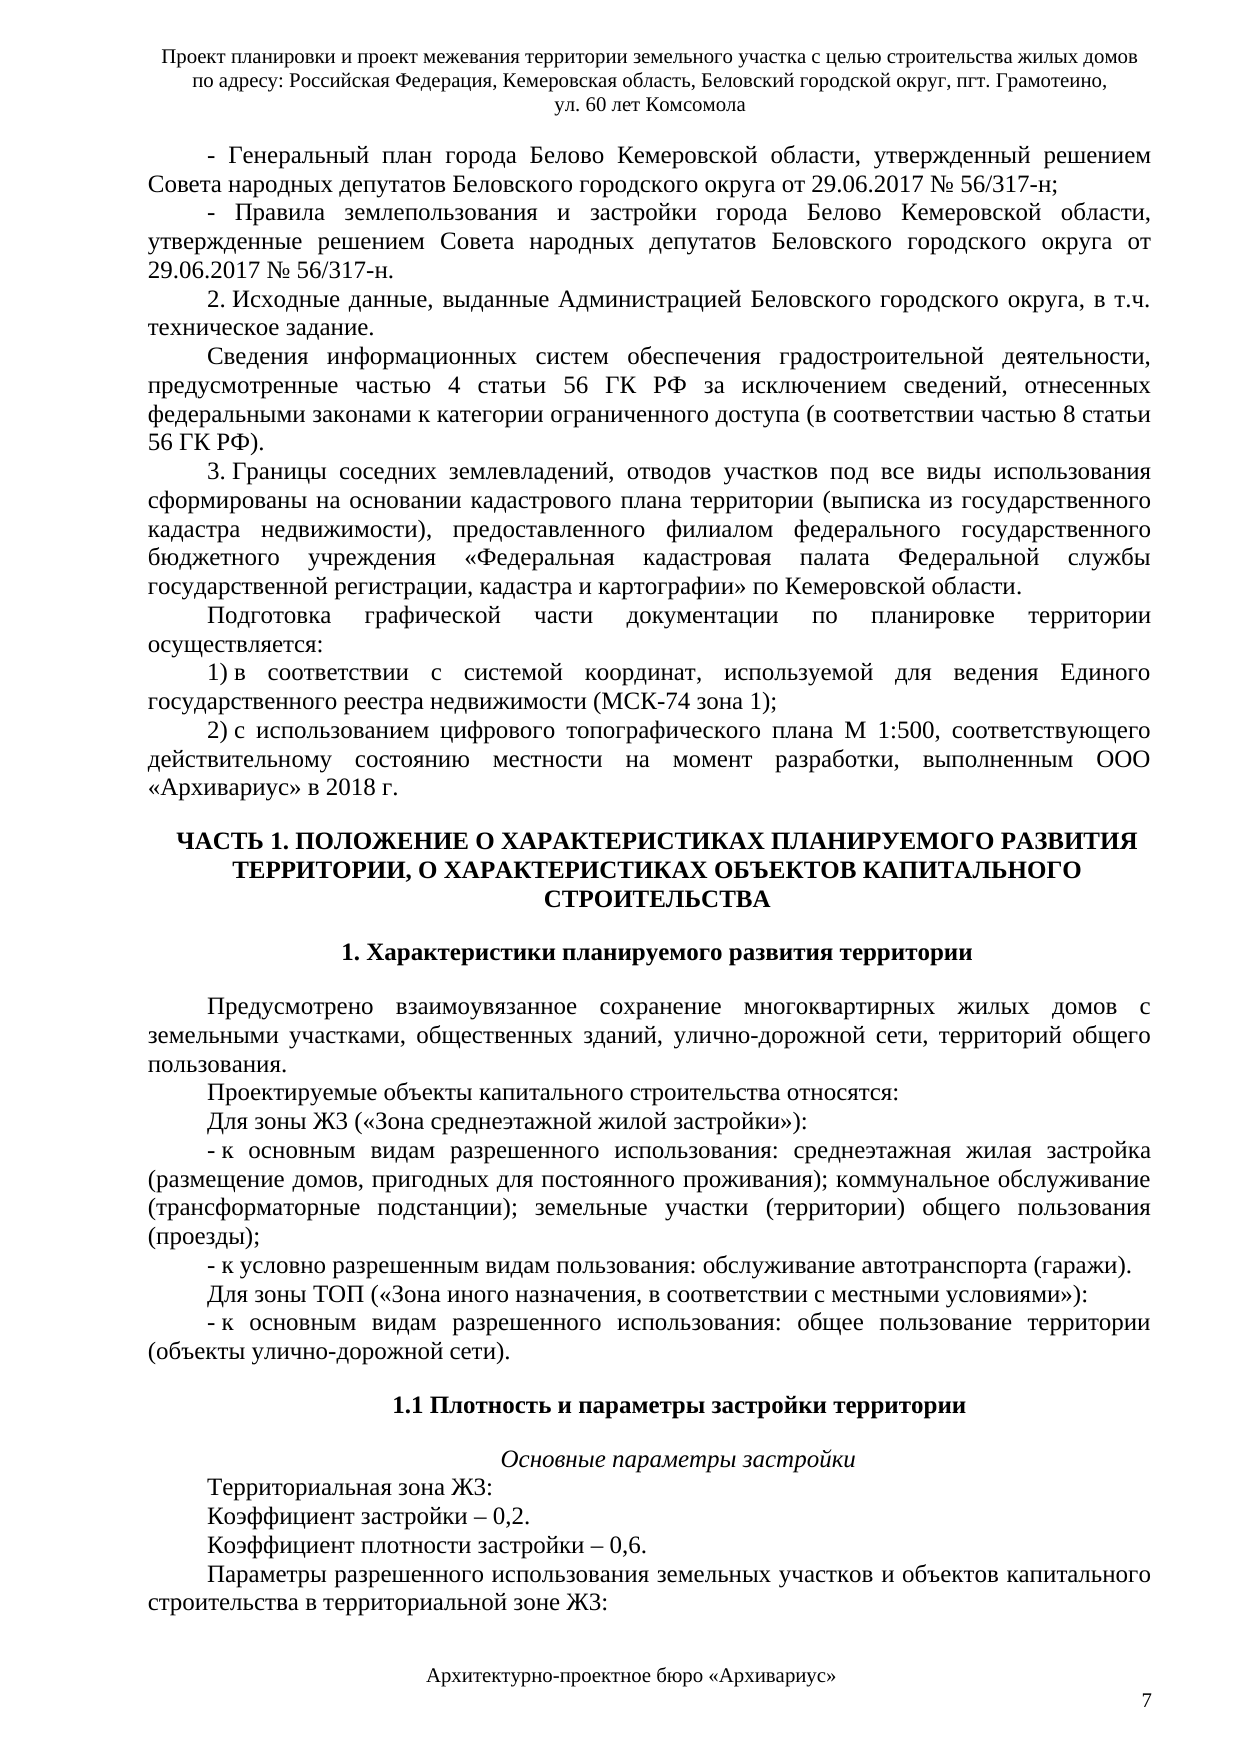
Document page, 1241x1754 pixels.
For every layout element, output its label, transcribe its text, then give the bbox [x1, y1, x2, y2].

text - Правила землепользования и застройки города Белово Кемеровской области, утвержденные решением Совета народных депутатов Беловского городского округа от 29.06.2017 № 56/317-н. [148, 197, 1152, 284]
text Для зоны ТОП («Зона иного назначения, в соответствии с местными условиями»): [148, 1279, 1152, 1307]
text Параметры разрешенного использования земельных участков и объектов капитального строительства в территориальной зоне Ж3: [148, 1559, 1152, 1616]
text Сведения информационных систем обеспечения градостроительной деятельности, предусмотренные частью 4 статьи 56 ГК РФ за исключением сведений, отнесенных федеральными законами к категории ограниченного доступа (в соответствии частью 8 статьи 56 ГК РФ). [148, 341, 1152, 456]
text Для зоны Ж3 («Зона среднеэтажной жилой застройки»): [148, 1106, 1152, 1135]
text Предусмотрено взаимоувязанное сохранение многоквартирных жилых домов с земельными участками, общественных зданий, улично-дорожной сети, территорий общего пользования. [148, 991, 1152, 1077]
text Проектируемые объекты капитального строительства относятся: [148, 1077, 1152, 1106]
text Подготовка графической части документации по планировке территории осуществляется: [148, 600, 1152, 657]
text Коэффициент плотности застройки – 0,6. [148, 1530, 1152, 1559]
text - Генеральный план города Белово Кемеровской области, утвержденный решением Совета народных депутатов Беловского городского округа от 29.06.2017 № 56/317-н; [148, 140, 1152, 197]
text Территориальная зона Ж3: [148, 1472, 1152, 1501]
text 2) с использованием цифрового топографического плана М 1:500, соответствующего действительному состоянию местности на момент разработки, выполненным ООО «Архивариус» в 2018 г. [148, 715, 1152, 801]
text 1.1 Плотность и параметры застройки территории [148, 1390, 1152, 1419]
text Основные параметры застройки [148, 1444, 1152, 1472]
text - к основным видам разрешенного использования: среднеэтажная жилая застройка (размещение домов, пригодных для постоянного проживания); коммунальное обслуживание (трансформаторные подстанции); земельные участки (территории) общего пользования (проезды); [148, 1135, 1152, 1250]
text - к условно разрешенным видам пользования: обслуживание автотранспорта (гаражи). [148, 1250, 1152, 1279]
text 1. Характеристики планируемого развития территории [162, 937, 1152, 966]
text ЧАСТЬ 1. ПОЛОЖЕНИЕ О ХАРАКТЕРИСТИКАХ ПЛАНИРУЕМОГО РАЗВИТИЯ ТЕРРИТОРИИ, О ХАРАКТЕРИСТИКАХ ОБЪЕКТОВ КАПИТАЛЬНОГО СТРОИТЕЛЬСТВА [162, 826, 1152, 912]
text 3. Границы соседних землевладений, отводов участков под все виды использования сформированы на основании кадастрового плана территории (выписка из государственного кадастра недвижимости), предоставленного филиалом федерального государственного бюджетного учреждения «Федеральная кадастровая палата Федеральной службы государственной регистрации, кадастра и картографии» по Кемеровской области. [148, 456, 1152, 600]
text - к основным видам разрешенного использования: общее пользование территории (объекты улично-дорожной сети). [148, 1307, 1152, 1365]
text Коэффициент застройки – 0,2. [148, 1501, 1152, 1530]
text 1) в соответствии с системой координат, используемой для ведения Единого государственного реестра недвижимости (МСК-74 зона 1); [148, 657, 1152, 715]
text 2. Исходные данные, выданные Администрацией Беловского городского округа, в т.ч. техническое задание. [148, 284, 1152, 341]
